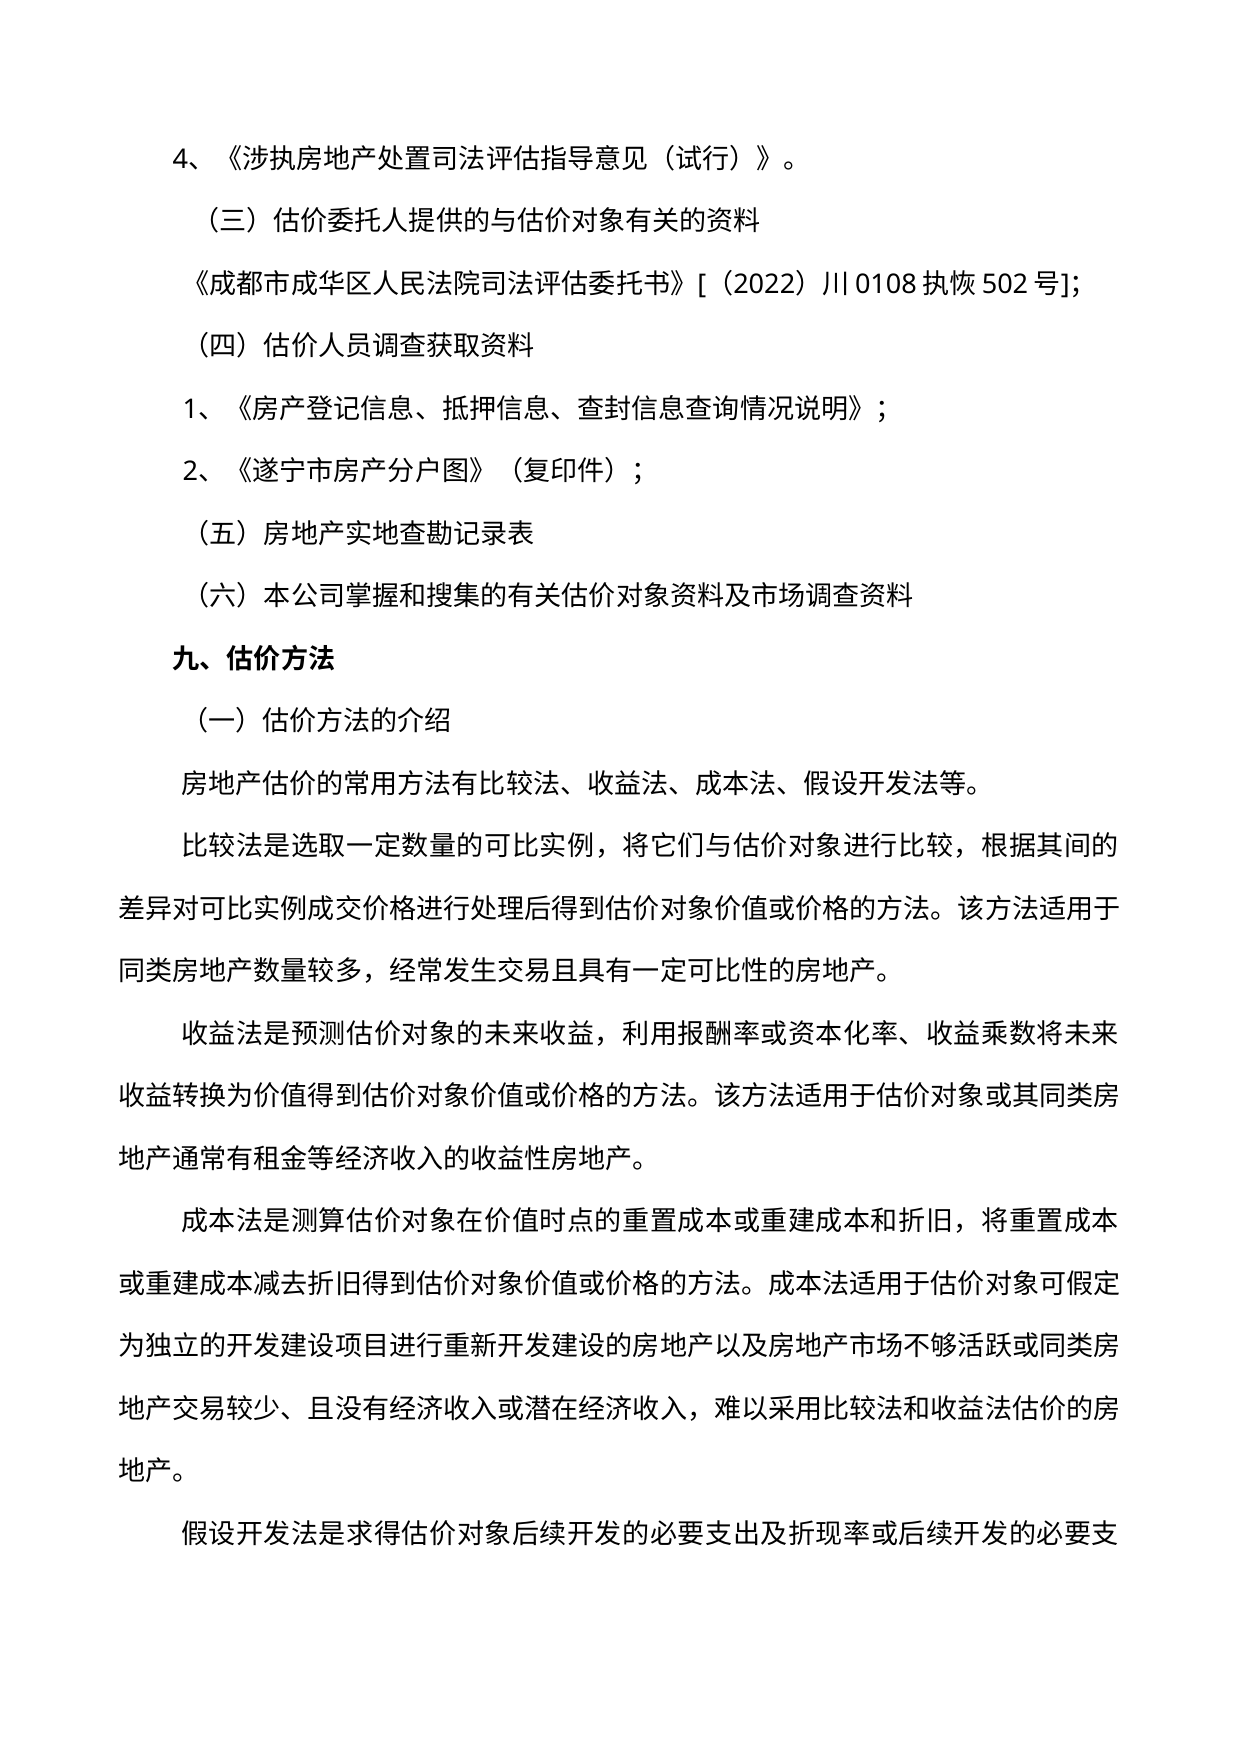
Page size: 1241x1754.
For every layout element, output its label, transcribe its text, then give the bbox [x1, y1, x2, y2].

text （四）估价人员调查获取资料 [118, 306, 1122, 368]
text 1、《房产登记信息、抵押信息、查封信息查询情况说明》； [118, 368, 1122, 431]
text 2、《遂宁市房产分户图》（复印件）； [118, 431, 1122, 493]
text 比较法是选取一定数量的可比实例，将它们与估价对象进行比较，根据其间的差异对可比实例成交价格进行处理后得到估价对象价值或价格的方法。该方法适用于同类房地产数量较多，经常发生交易且具有一定可比性的房地产。 [118, 806, 1122, 993]
text （一）估价方法的介绍 [118, 681, 1122, 743]
text 4、《涉执房地产处置司法评估指导意见（试行）》。 [118, 118, 1122, 181]
text （六）本公司掌握和搜集的有关估价对象资料及市场调查资料 [118, 556, 1122, 618]
text 收益法是预测估价对象的未来收益，利用报酬率或资本化率、收益乘数将未来收益转换为价值得到估价对象价值或价格的方法。该方法适用于估价对象或其同类房地产通常有租金等经济收入的收益性房地产。 [118, 993, 1122, 1181]
text （五）房地产实地查勘记录表 [118, 493, 1122, 556]
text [118, 1493, 1122, 1556]
text 房地产估价的常用方法有比较法、收益法、成本法、假设开发法等。 [118, 743, 1122, 806]
text 九、估价方法 [118, 618, 1122, 681]
text 成本法是测算估价对象在价值时点的重置成本或重建成本和折旧，将重置成本或重建成本减去折旧得到估价对象价值或价格的方法。成本法适用于估价对象可假定为独立的开发建设项目进行重新开发建设的房地产以及房地产市场不够活跃或同类房地产交易较少、且没有经济收入或潜在经济收入，难以采用比较法和收益法估价的房地产。 [118, 1181, 1122, 1493]
text （三）估价委托人提供的与估价对象有关的资料 [118, 181, 1122, 243]
text 《成都市成华区人民法院司法评估委托书》[（2022）川0108执恢502号]； [118, 243, 1122, 306]
